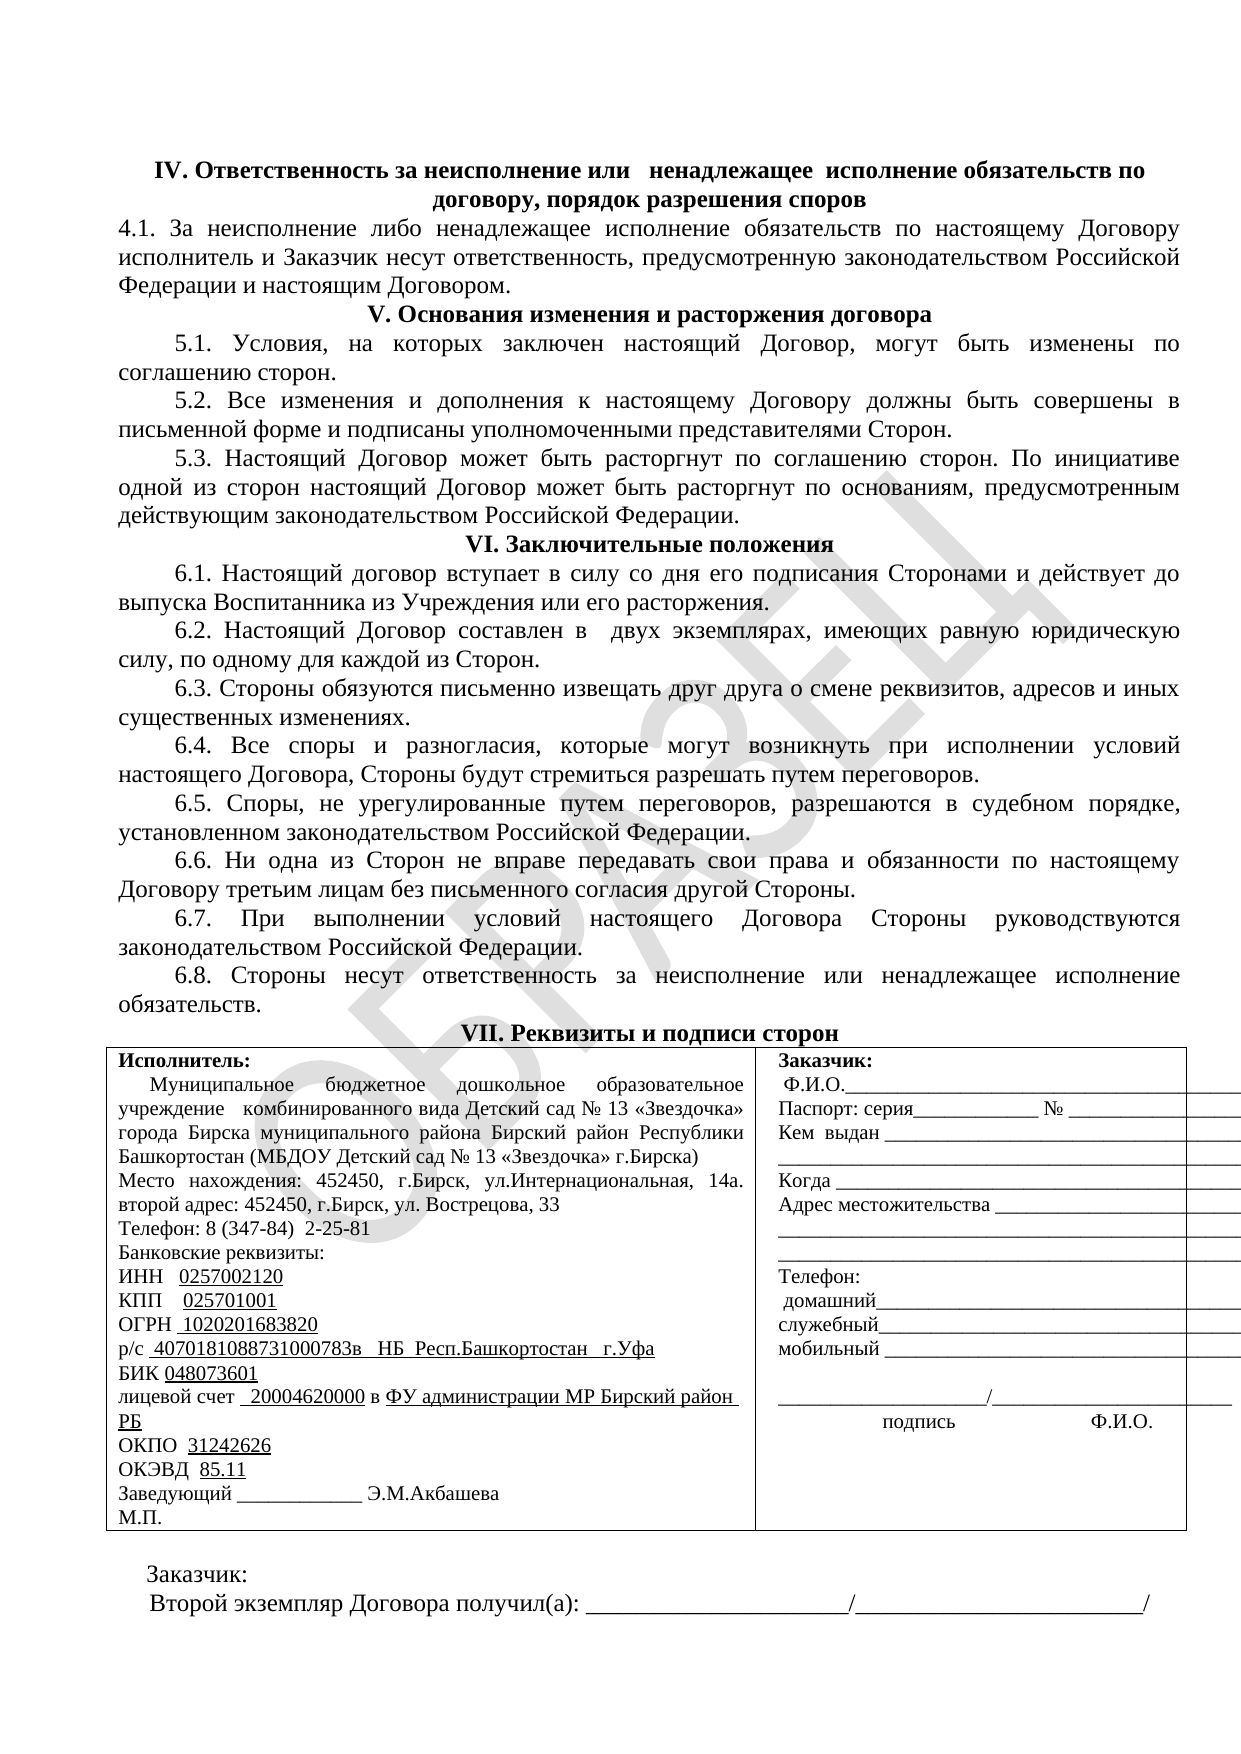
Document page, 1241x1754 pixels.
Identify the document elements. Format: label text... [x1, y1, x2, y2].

text 6.4. Все споры и разногласия, которые могут возникнуть при исполнении условий настоящего Договора, Стороны будут стремиться разрешать путем переговоров. [118, 730, 1181, 788]
text 6.5. Споры, не урегулированные путем переговоров, разрешаются в судебном порядке, установленном законодательством Российской Федерации. [118, 788, 1181, 845]
text 5.3. Настоящий Договор может быть расторгнут по соглашению сторон. По инициативе одной из сторон настоящий Договор может быть расторгнут по основаниям, предусмотренным действующим законодательством Российской Федерации. [118, 443, 1181, 529]
text Второй экземпляр Договора получил(а): _____________________/_______________________/ [118, 1588, 1181, 1617]
text Заказчик: [118, 1559, 1181, 1588]
text 6.7. При выполнении условий настоящего Договора Стороны руководствуются законодательством Российской Федерации. [118, 903, 1181, 960]
text 6.1. Настоящий договор вступает в силу со дня его подписания Сторонами и действует до выпуска Воспитанника из Учреждения или его расторжения. [118, 558, 1181, 615]
text VII. Реквизиты и подписи сторон [118, 1018, 1181, 1047]
text VI. Заключительные положения [118, 529, 1181, 558]
text 5.1. Условия, на которых заключен настоящий Договор, могут быть изменены по соглашению сторон. [118, 328, 1181, 385]
text 4.1. За неисполнение либо ненадлежащее исполнение обязательств по настоящему Договору исполнитель и Заказчик несут ответственность, предусмотренную законодательством Российской Федерации и настоящим Договором. [118, 213, 1181, 299]
text 6.3. Стороны обязуются письменно извещать друг друга о смене реквизитов, адресов и иных существенных изменениях. [118, 673, 1181, 730]
text 6.8. Стороны несут ответственность за неисполнение или ненадлежащее исполнение обязательств. [118, 960, 1181, 1018]
text V. Основания изменения и расторжения договора [118, 299, 1181, 328]
text IV. Ответственность за неисполнение или ненадлежащее исполнение обязательств по договору, порядок разрешения споров [118, 155, 1181, 213]
table_header Исполнитель: Муниципальное бюджетное дошкольное образовательное учреждение комбинированного вида Детский сад № 13 «Звездочка» города Бирска муниципального района Бирский район Республики Башкортостан (МБДОУ Детский сад № 13 «Звездочка» г.Бирска) Место нахождения: 452450, г.Бирск, ул.Интернациональная, 14а. второй адрес: 452450, г.Бирск, ул. Вострецова, 33 Телефон: 8 (347-84) 2-25-81 Банковские реквизиты: ИНН 0257002120 КПП 025701001 ОГРН 1020201683820 р/с 4070181088731000783в НБ Респ.Башкортостан г.Уфа БИК 048073601 лицевой счет 20004620000 в ФУ администрации МР Бирский район РБ ОКПО 31242626 ОКЭВД 85.11 Заведующий ____________ Э.М.Акбашева М.П. [107, 1048, 755, 1529]
text 6.6. Ни одна из Сторон не вправе передавать свои права и обязанности по настоящему Договору третьим лицам без письменного согласия другой Стороны. [118, 845, 1181, 903]
table_header [756, 1048, 1186, 1529]
text 6.2. Настоящий Договор составлен в двух экземплярах, имеющих равную юридическую силу, по одному для каждой из Сторон. [118, 615, 1181, 673]
text 5.2. Все изменения и дополнения к настоящему Договору должны быть совершены в письменной форме и подписаны уполномоченными представителями Сторон. [118, 385, 1181, 443]
